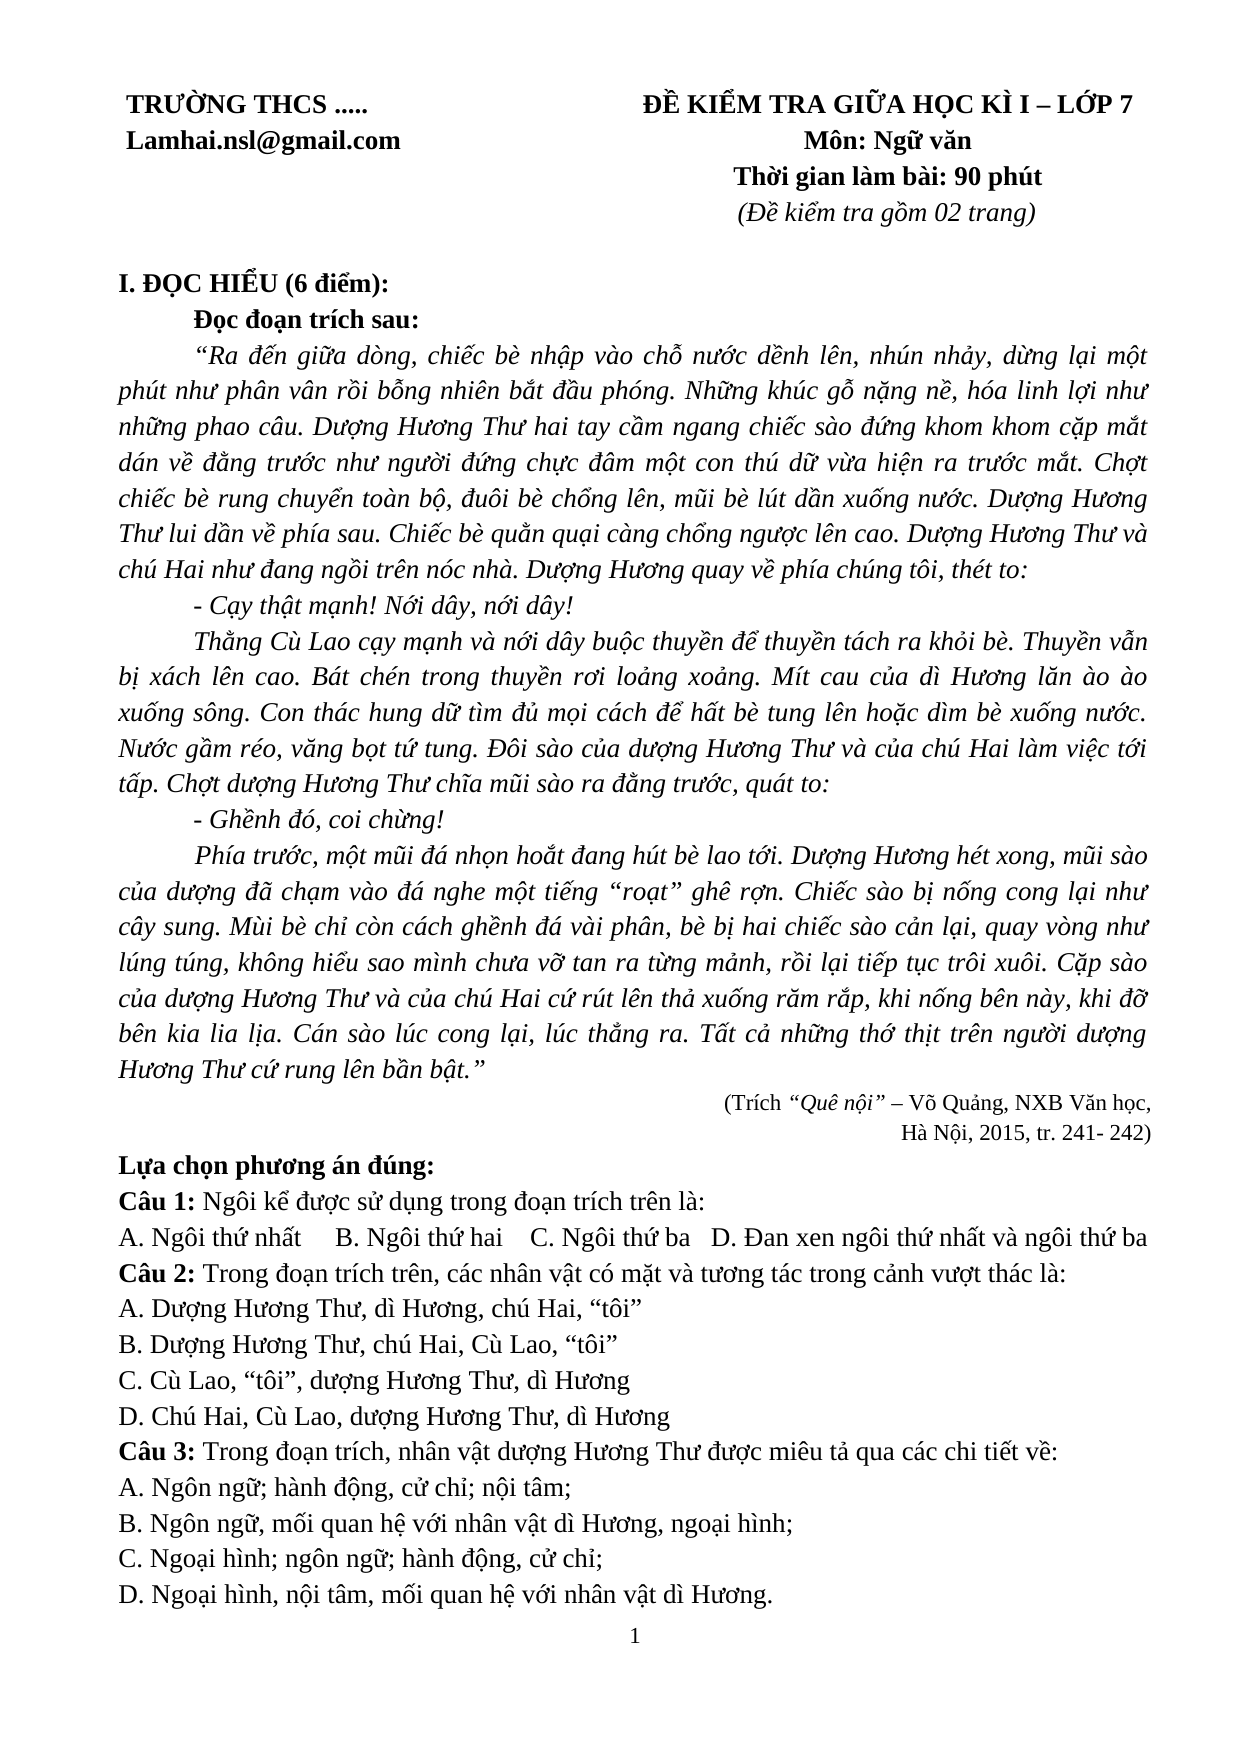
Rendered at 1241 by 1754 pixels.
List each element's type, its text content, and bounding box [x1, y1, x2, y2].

text Câu 1: Ngôi kể được sử dụng trong đoạn trích trên là: [118, 1185, 1152, 1216]
table_header TRƯỜNG THCS ..... Lamhai.nsl@gmail.com [115, 89, 620, 267]
text C. Cù Lao, “tôi”, dượng Hương Thư, dì Hương [118, 1364, 1152, 1395]
text A. Ngôn ngữ; hành động, cử chỉ; nội tâm; [118, 1471, 1152, 1502]
text Lựa chọn phương án đúng: [118, 1149, 1152, 1181]
text Hà Nội, 2015, tr. 241- 242) [118, 1119, 1152, 1146]
text I. ĐỌC HIỂU (6 điểm): [118, 267, 1152, 298]
text Câu 2: Trong đoạn trích trên, các nhân vật có mặt và tương tác trong cảnh vượt thác là: [118, 1257, 1152, 1288]
text - Ghềnh đó, coi chừng! [118, 803, 1152, 834]
text Phía trước, một mũi đá nhọn hoắt đang hút bè lao tới. Dượng Hương hét xong, mũi sào của dượng đã chạm vào đá nghe một tiếng “roạt” ghê rợn. Chiếc sào bị nống cong lại như cây sung. Mùi bè chỉ còn cách ghềnh đá vài phân, bè bị hai chiếc sào cản lại, quay vòng như lúng túng, không hiểu sao mình chưa vỡ tan ra từng mảnh, rồi lại tiếp tục trôi xuôi. Cặp sào của dượng Hương Thư và của chú Hai cứ rút lên thả xuống răm rắp, khi nống bên này, khi đỡ bên kia lia lịa. Cán sào lúc cong lại, lúc thẳng ra. Tất cả những thớ thịt trên người dượng Hương Thư cứ rung lên bần bật.” [118, 839, 1152, 1084]
text Câu 3: Trong đoạn trích, nhân vật dượng Hương Thư được miêu tả qua các chi tiết về: [118, 1435, 1152, 1466]
text C. Ngoại hình; ngôn ngữ; hành động, cử chỉ; [118, 1542, 1152, 1574]
text B. Ngôn ngữ, mối quan hệ với nhân vật dì Hương, ngoại hình; [118, 1507, 1152, 1538]
text Đọc đoạn trích sau: [118, 303, 1152, 334]
text - Cạy thật mạnh! Nới dây, nới dây! [118, 589, 1152, 620]
table_header ĐỀ KIỂM TRA GIỮA HỌC KÌ I – LỚP 7 Môn: Ngữ văn Thời gian làm bài: 90 phút (Đề kiểm tra gồm 02 trang) [620, 89, 1155, 267]
text D. Ngoại hình, nội tâm, mối quan hệ với nhân vật dì Hương. [118, 1578, 1152, 1609]
text A. Ngôi thứ nhất B. Ngôi thứ hai C. Ngôi thứ ba D. Đan xen ngôi thứ nhất và ngôi thứ ba [118, 1221, 1152, 1252]
text D. Chú Hai, Cù Lao, dượng Hương Thư, dì Hương [118, 1399, 1152, 1431]
text A. Dượng Hương Thư, dì Hương, chú Hai, “tôi” [118, 1292, 1152, 1323]
text B. Dượng Hương Thư, chú Hai, Cù Lao, “tôi” [118, 1328, 1152, 1359]
text (Trích “Quê nội” – Võ Quảng, NXB Văn học, [118, 1089, 1152, 1115]
text “Ra đến giữa dòng, chiếc bè nhập vào chỗ nước dềnh lên, nhún nhảy, dừng lại một phút như phân vân rồi bỗng nhiên bắt đầu phóng. Những khúc gỗ nặng nề, hóa linh lợi như những phao câu. Dượng Hương Thư hai tay cầm ngang chiếc sào đứng khom khom cặp mắt dán về đằng trước như người đứng chực đâm một con thú dữ vừa hiện ra trước mắt. Chợt chiếc bè rung chuyển toàn bộ, đuôi bè chổng lên, mũi bè lút dần xuống nước. Dượng Hương Thư lui dần về phía sau. Chiếc bè quằn quại càng chổng ngược lên cao. Dượng Hương Thư và chú Hai như đang ngồi trên nóc nhà. Dượng Hương quay về phía chúng tôi, thét to: [118, 339, 1152, 584]
text Thằng Cù Lao cạy mạnh và nới dây buộc thuyền để thuyền tách ra khỏi bè. Thuyền vẫn bị xách lên cao. Bát chén trong thuyền rơi loảng xoảng. Mít cau của dì Hương lăn ào ào xuống sông. Con thác hung dữ tìm đủ mọi cách để hất bè tung lên hoặc dìm bè xuống nước. Nước gầm réo, văng bọt tứ tung. Đôi sào của dượng Hương Thư và của chú Hai làm việc tới tấp. Chợt dượng Hương Thư chĩa mũi sào ra đằng trước, quát to: [118, 624, 1152, 799]
